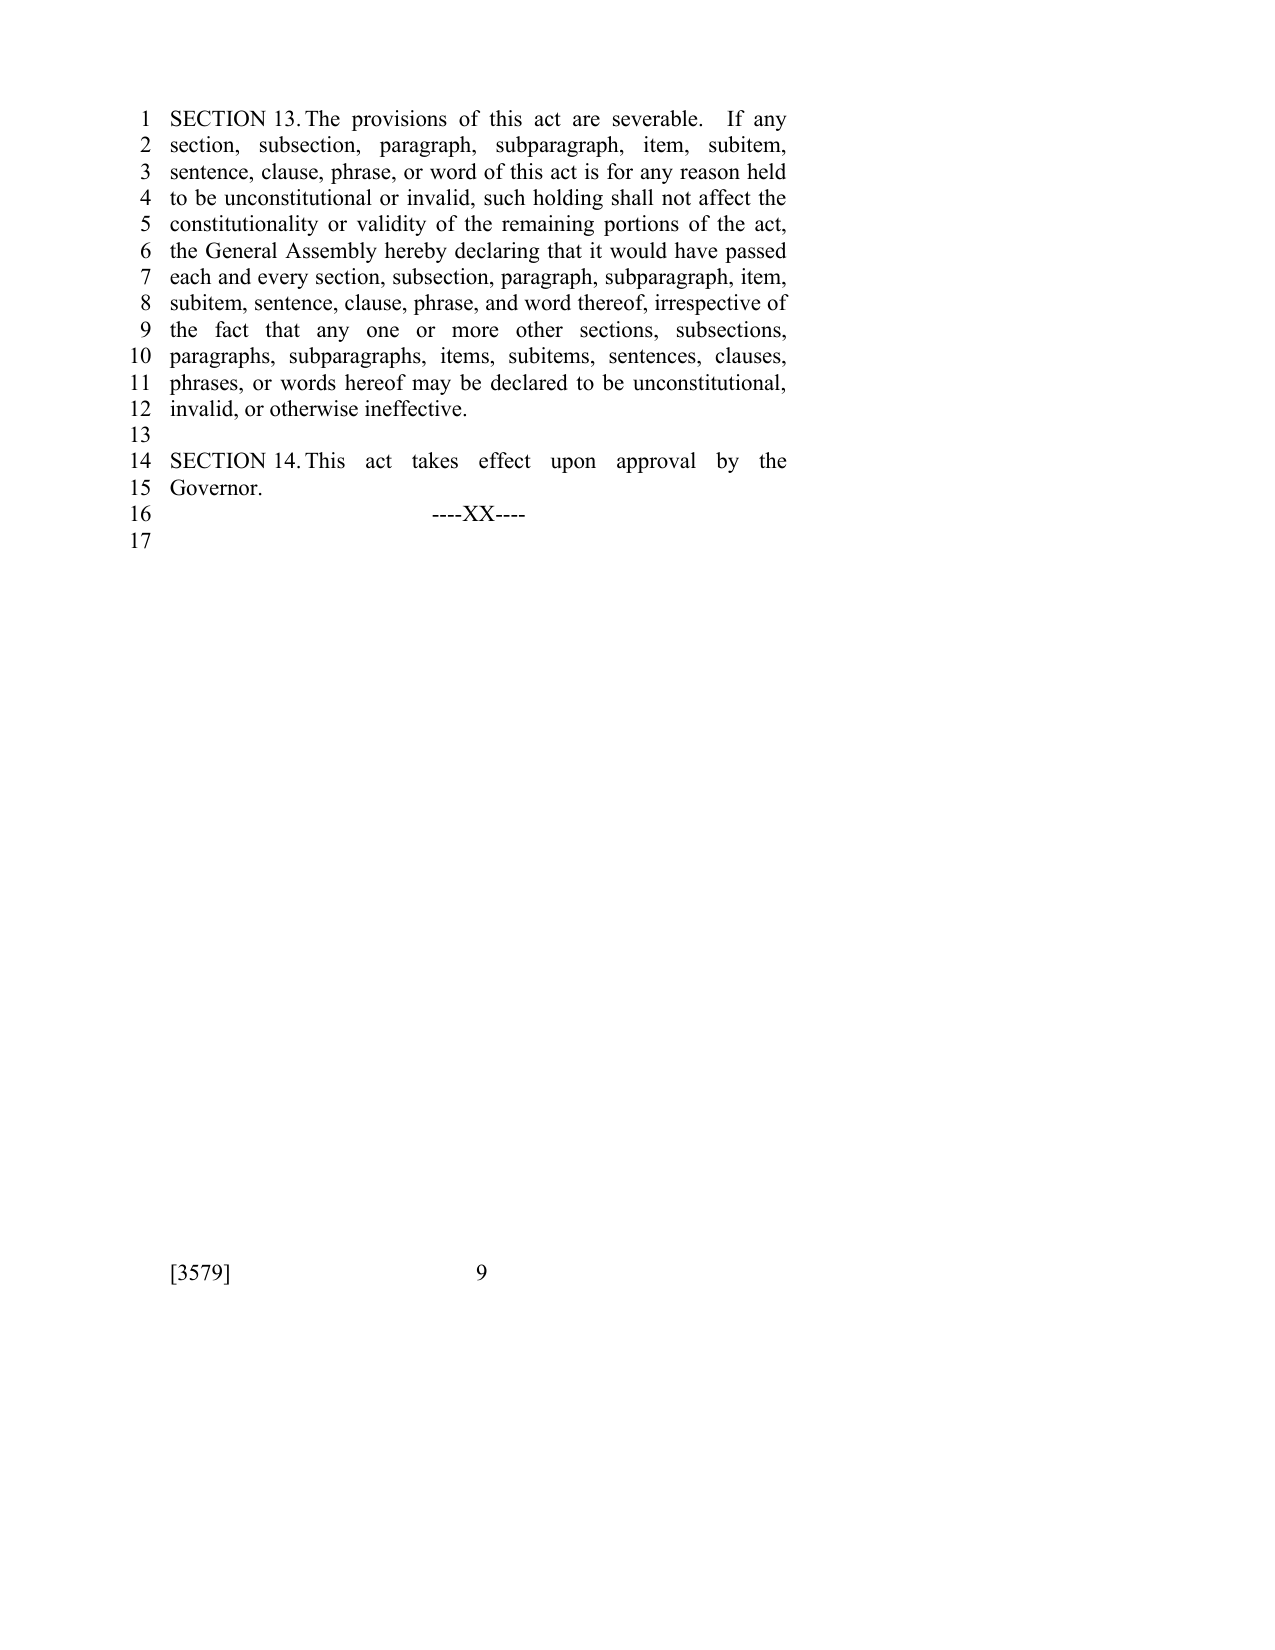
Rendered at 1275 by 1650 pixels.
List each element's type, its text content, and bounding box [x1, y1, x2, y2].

text SECTION 13. The provisions of this act are severable. If any section, subsection, paragraph, subparagraph, item, subitem, sentence, clause, phrase, or word of this act is for any reason held to be unconstitutional or invalid, such holding shall not affect the constitutionality or validity of the remaining portions of the act, the General Assembly hereby declaring that it would have passed each and every section, subsection, paragraph, subparagraph, item, subitem, sentence, clause, phrase, and word thereof, irrespective of the fact that any one or more other sections, subsections, paragraphs, subparagraphs, items, subitems, sentences, clauses, phrases, or words hereof may be declared to be unconstitutional, invalid, or otherwise ineffective. [169, 105, 787, 421]
text SECTION 14. This act takes effect upon approval by the Governor. [169, 448, 787, 500]
text ----XX---- [169, 500, 787, 527]
